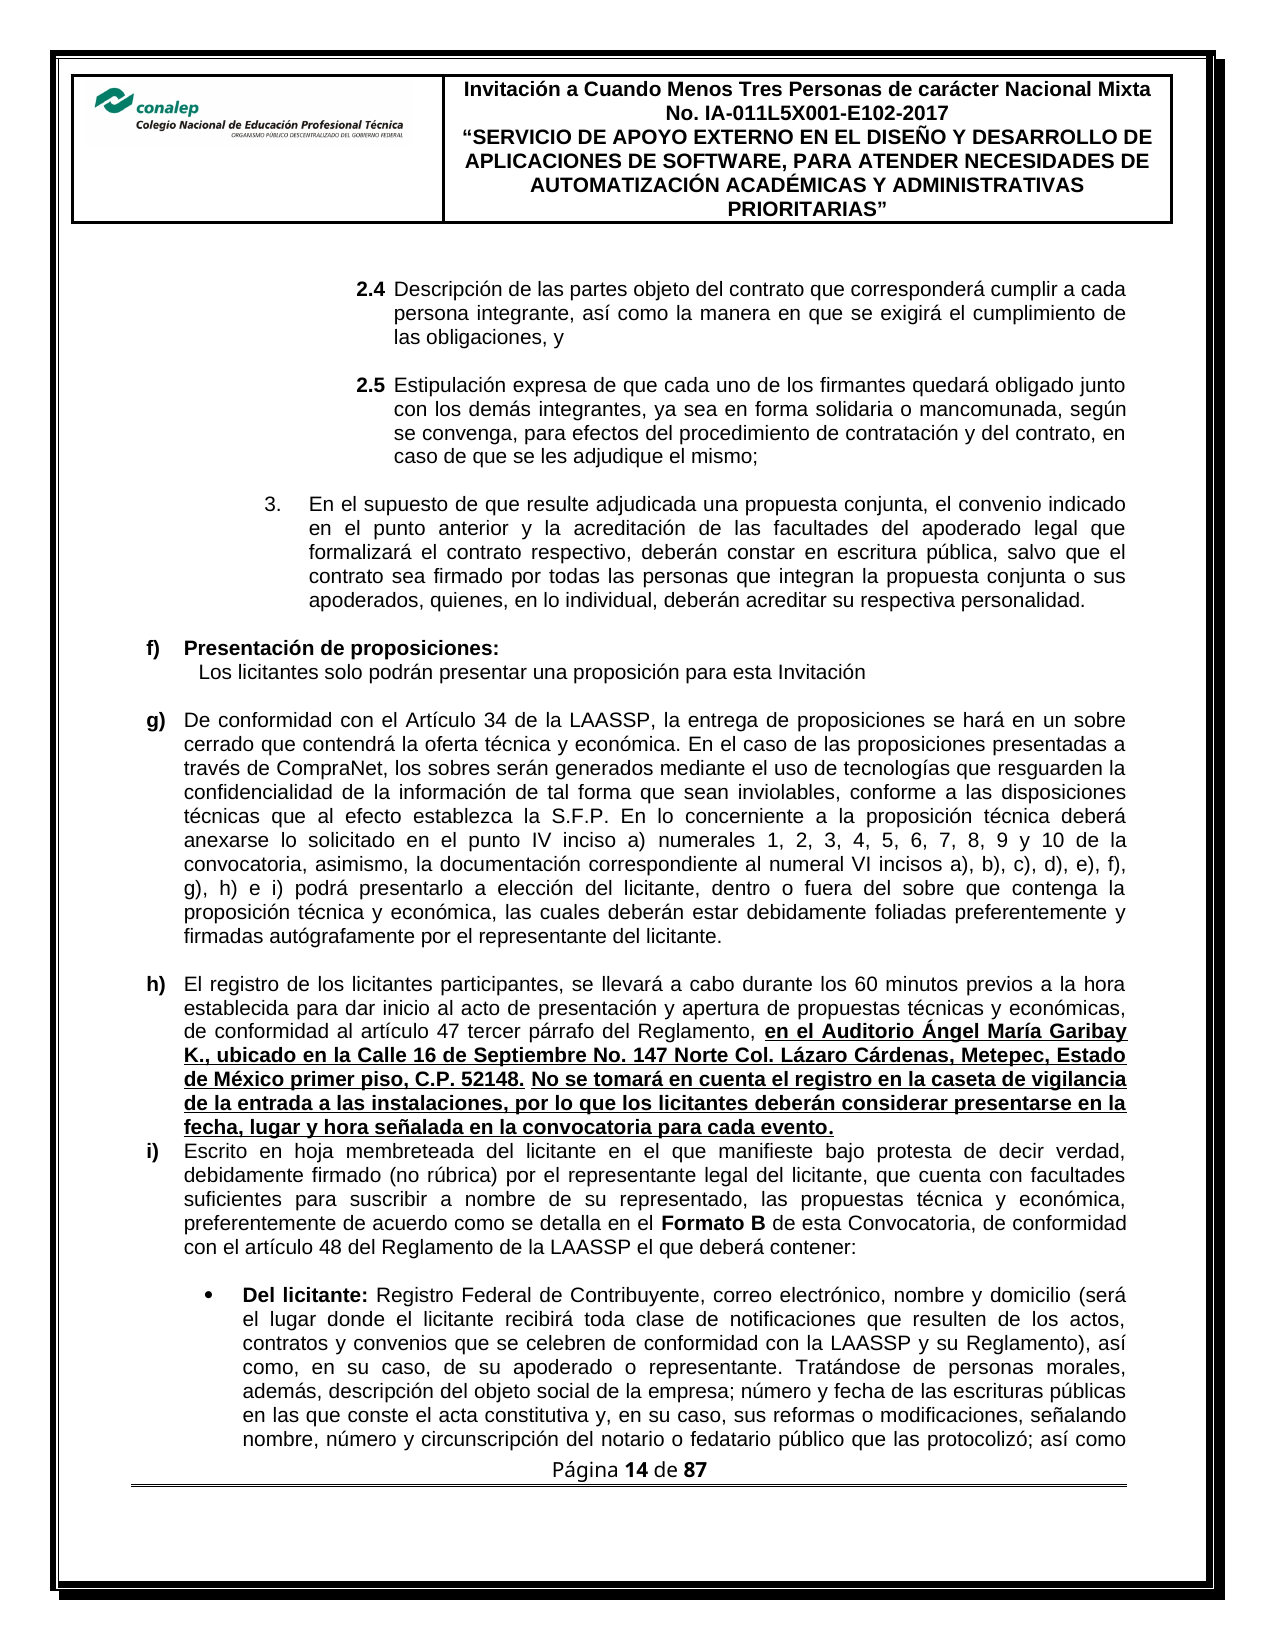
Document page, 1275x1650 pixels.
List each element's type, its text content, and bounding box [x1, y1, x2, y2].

list De conformidad con el Artículo 34 de la LAASSP, la entrega de proposiciones se hará en un sobre cerrado que contendrá la oferta técnica y económica. En el caso de las proposiciones presentadas a través de CompraNet, los sobres serán generados mediante el uso de tecnologías que resguarden la confidencialidad de la información de tal forma que sean inviolables, conforme a las disposiciones técnicas que al efecto establezca la S.F.P. En lo concerniente a la proposición técnica deberá anexarse lo solicitado en el punto IV inciso a) numerales 1, 2, 3, 4, 5, 6, 7, 8, 9 y 10 de la convocatoria, asimismo, la documentación correspondiente al numeral VI incisos a), b), c), d), e), f), g), h) e i) podrá presentarlo a elección del licitante, dentro o fuera del sobre que contenga la proposición técnica y económica, las cuales deberán estar debidamente foliadas preferentemente y firmadas autógrafamente por el representante del licitante. [146, 708, 1127, 947]
list Los licitantes solo podrán presentar una proposición para esta Invitación [198, 660, 1127, 684]
list En el supuesto de que resulte adjudicada una propuesta conjunta, el convenio indicado en el punto anterior y la acreditación de las facultades del apoderado legal que formalizará el contrato respectivo, deberán constar en escritura pública, salvo que el contrato sea firmado por todas las personas que integran la propuesta conjunta o sus apoderados, quienes, en lo individual, deberán acreditar su respectiva personalidad. [264, 492, 1127, 612]
list El registro de los licitantes participantes, se llevará a cabo durante los 60 minutos previos a la hora establecida para dar inicio al acto de presentación y apertura de propuestas técnicas y económicas, de conformidad al artículo 47 tercer párrafo del Reglamento, en el Auditorio Ángel María Garibay K., ubicado en la Calle 16 de Septiembre No. 147 Norte Col. Lázaro Cárdenas, Metepec, Estado de México primer piso, C.P. 52148. No se tomará en cuenta el registro en la caseta de vigilancia de la entrada a las instalaciones, por lo que los licitantes deberán considerar presentarse en la fecha, lugar y hora señalada en la convocatoria para cada evento. [146, 971, 1127, 1139]
list Escrito en hoja membreteada del licitante en el que manifieste bajo protesta de decir verdad, debidamente firmado (no rúbrica) por el representante legal del licitante, que cuenta con facultades suficientes para suscribir a nombre de su representado, las propuestas técnica y económica, preferentemente de acuerdo como se detalla en el Formato B de esta Convocatoria, de conformidad con el artículo 48 del Reglamento de la LAASSP el que deberá contener: [146, 1139, 1127, 1259]
list Descripción de las partes objeto del contrato que corresponderá cumplir a cada persona integrante, así como la manera en que se exigirá el cumplimiento de las obligaciones, y [356, 277, 1127, 348]
list Estipulación expresa de que cada uno de los firmantes quedará obligado junto con los demás integrantes, ya sea en forma solidaria o mancomunada, según se convenga, para efectos del procedimiento de contratación y del contrato, en caso de que se les adjudique el mismo; [356, 372, 1127, 468]
picture [83, 77, 414, 148]
list Presentación de proposiciones: [146, 636, 1127, 660]
